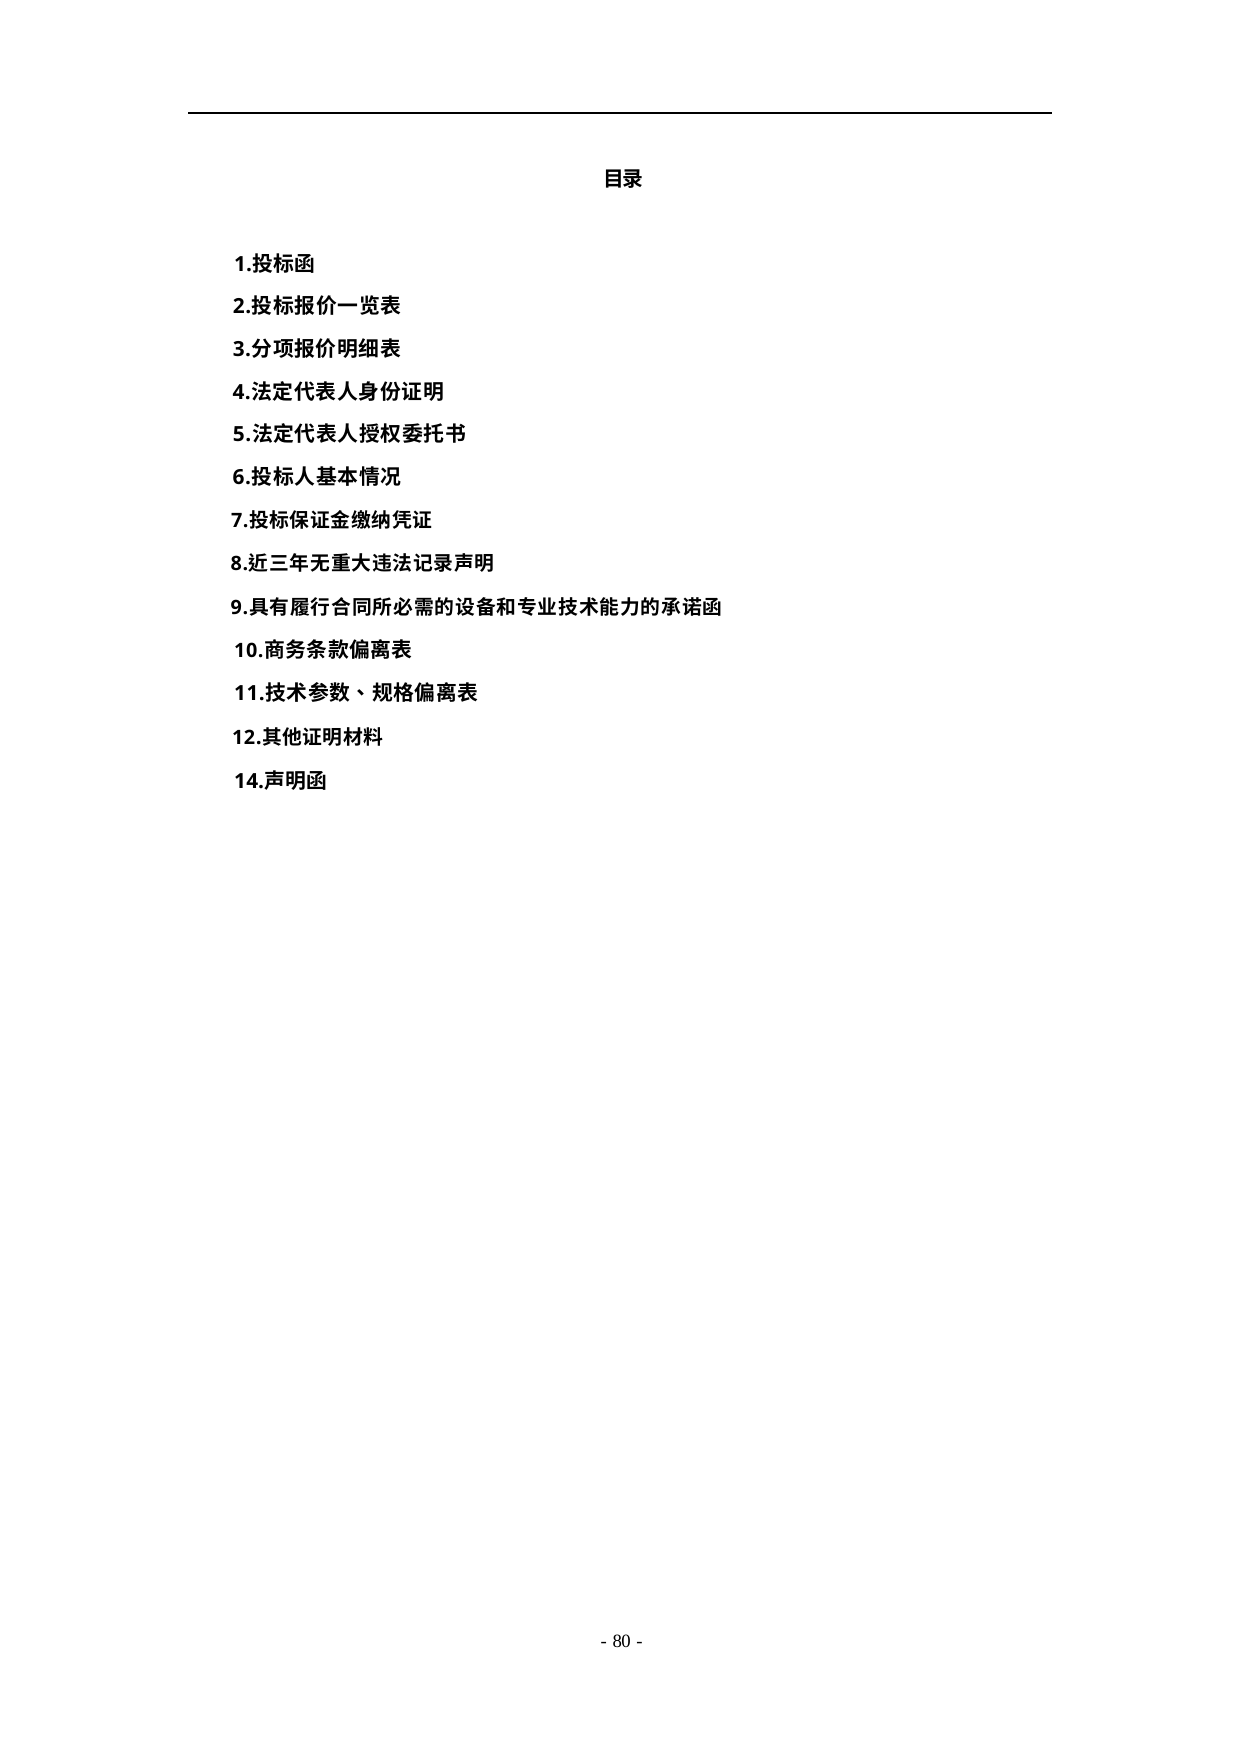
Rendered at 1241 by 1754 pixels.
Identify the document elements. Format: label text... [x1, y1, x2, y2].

text 3.分项报价明细表 [233, 335, 1054, 362]
text 9.具有履行合同所必需的设备和专业技术能力的承诺函 [230, 593, 1054, 620]
text 8.近三年无重大违法记录声明 [230, 550, 1054, 576]
text 4.法定代表人身份证明 [232, 378, 1054, 405]
text 11.技术参数、规格偏离表 [234, 679, 1054, 706]
text 1.投标函 [234, 249, 1054, 276]
text 14.声明函 [234, 767, 1054, 794]
text 6.投标人基本情况 [232, 463, 1054, 490]
text 5.法定代表人授权委托书 [233, 421, 1054, 447]
text 12.其他证明材料 [232, 723, 1054, 750]
text 目录 [603, 164, 1054, 191]
text 10.商务条款偏离表 [234, 636, 1054, 663]
text 2.投标报价一览表 [233, 292, 1054, 319]
text 7.投标保证金缴纳凭证 [231, 507, 1054, 533]
